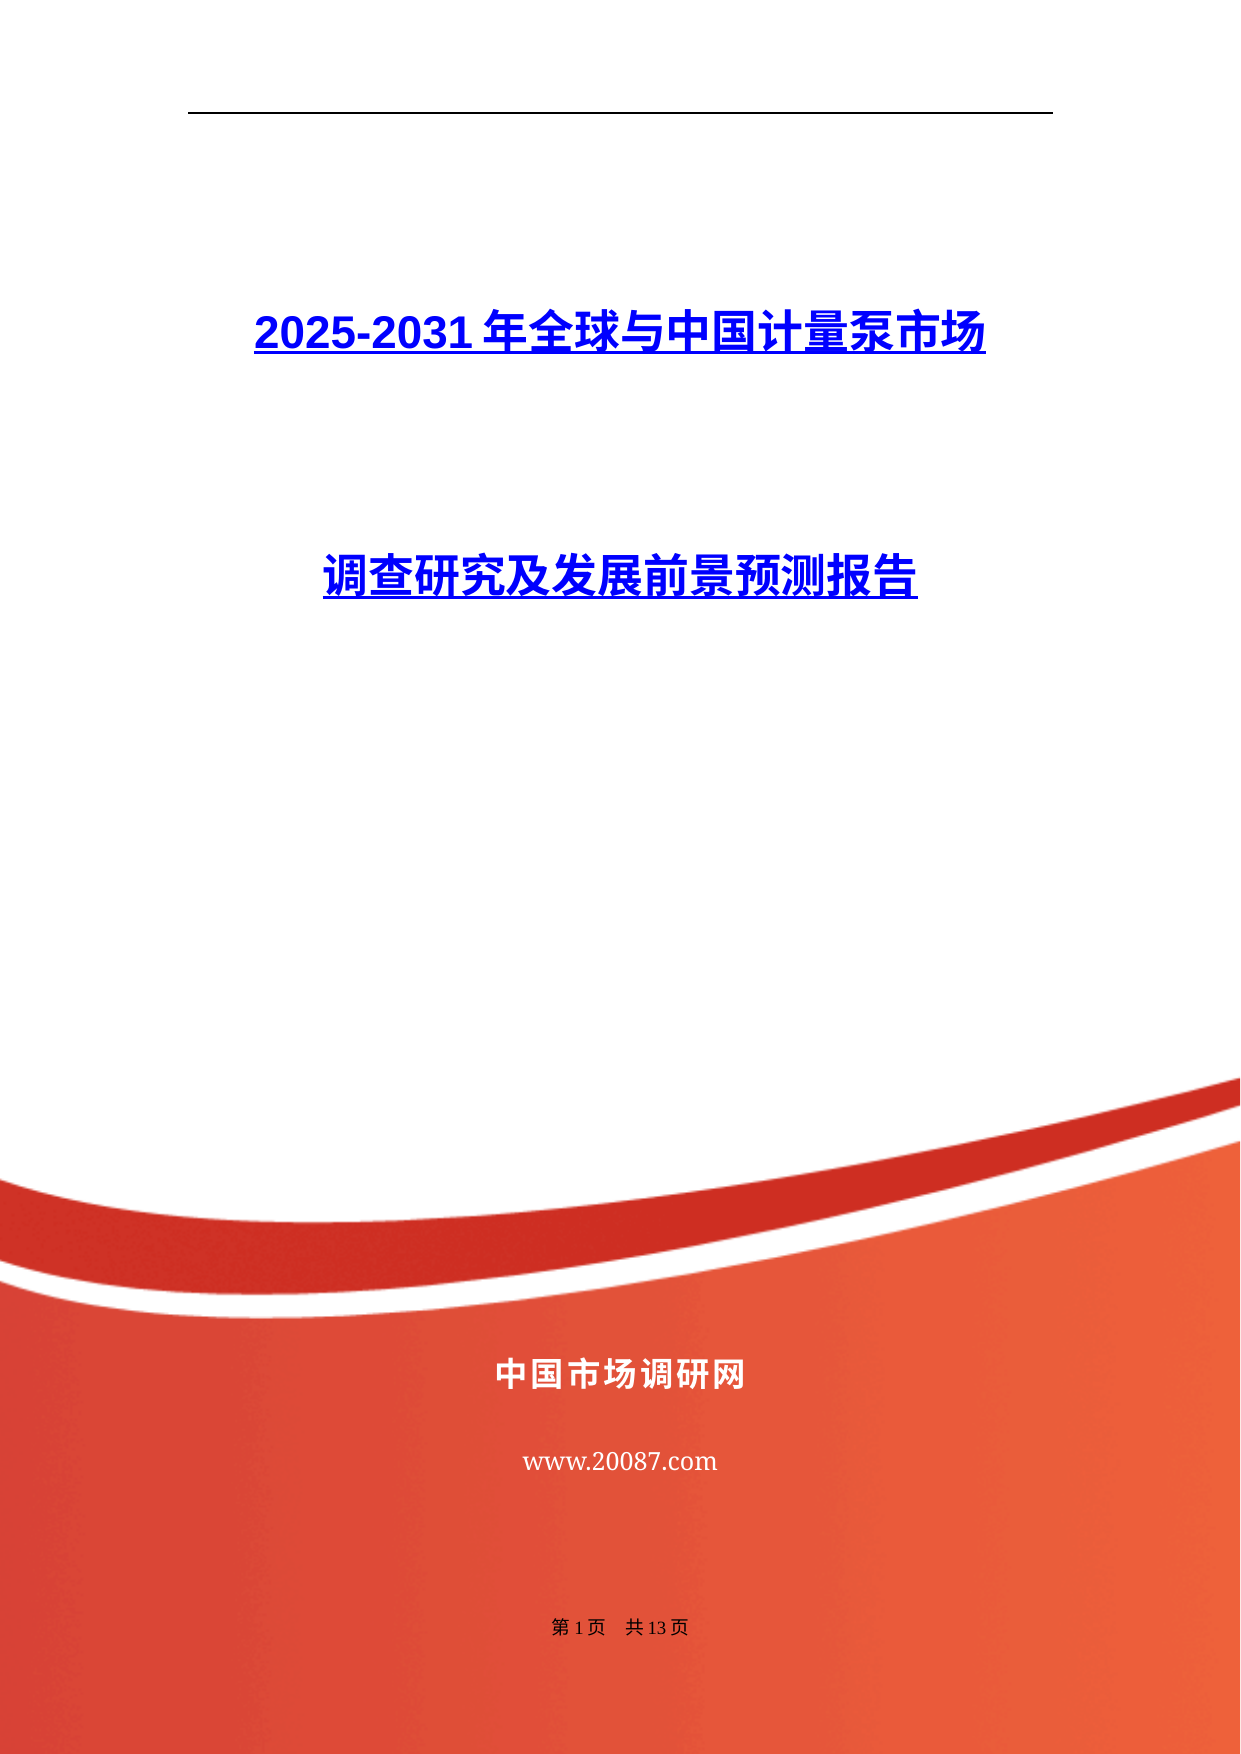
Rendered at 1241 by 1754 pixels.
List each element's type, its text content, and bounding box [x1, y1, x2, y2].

subtitle 中国市场调研网 [187, 1339, 1053, 1404]
picture [0, 1006, 1241, 1754]
table_header 2025-2031年全球与中国计量泵市场调查研究及发展前景预测报告 [188, 207, 1053, 773]
text www.20087.com [187, 1428, 1053, 1493]
